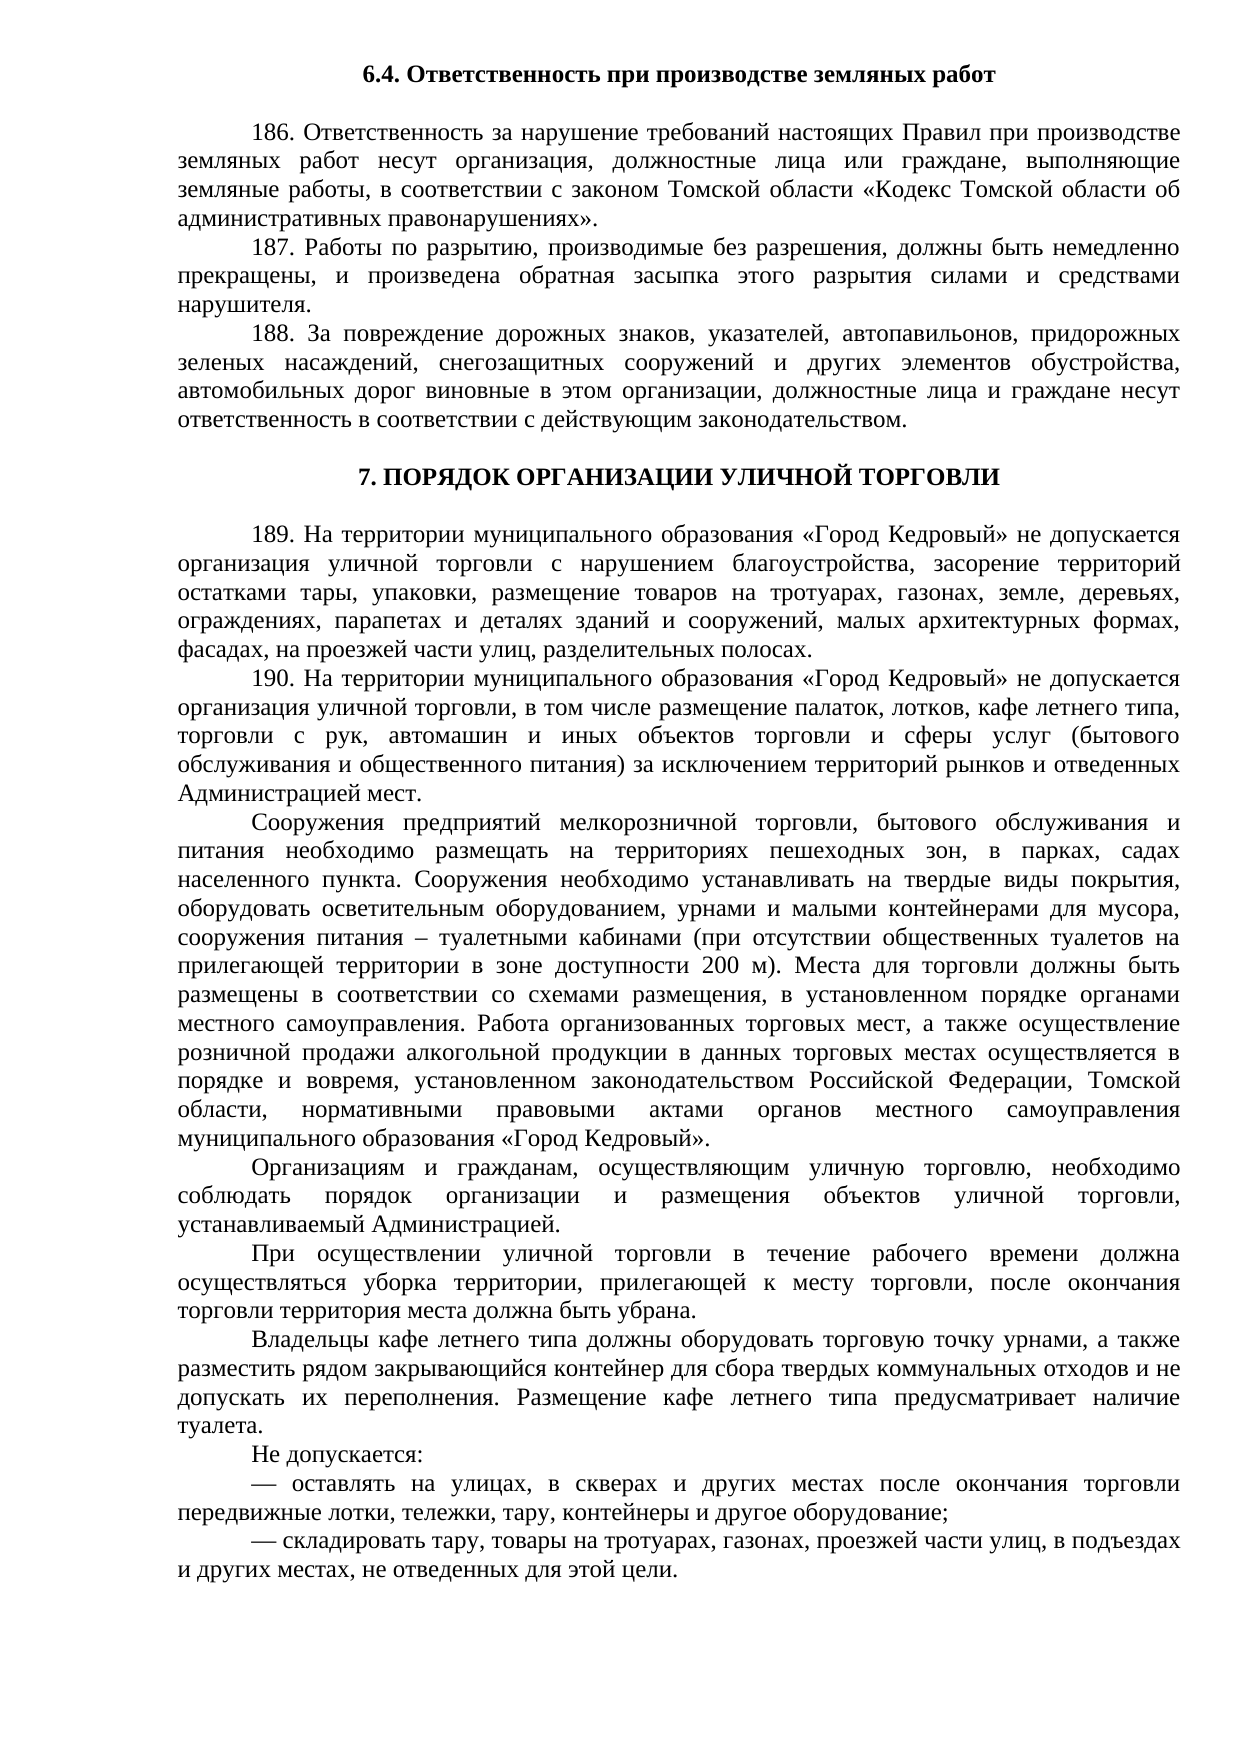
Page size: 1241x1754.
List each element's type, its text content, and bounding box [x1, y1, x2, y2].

text — оставлять на улицах, в скверах и других местах после окончания торговли передвижные лотки, тележки, тару, контейнеры и другое оборудование; [177, 1468, 1181, 1525]
text Не допускается: [177, 1439, 1181, 1468]
text 7. ПОРЯДОК ОРГАНИЗАЦИИ УЛИЧНОЙ ТОРГОВЛИ [177, 462, 1181, 490]
text Владельцы кафе летнего типа должны оборудовать торговую точку урнами, а также разместить рядом закрывающийся контейнер для сбора твердых коммунальных отходов и не допускать их переполнения. Размещение кафе летнего типа предусматривает наличие туалета. [177, 1324, 1181, 1439]
text 186. Ответственность за нарушение требований настоящих Правил при производстве земляных работ несут организация, должностные лица или граждане, выполняющие земляные работы, в соответствии с законом Томской области «Кодекс Томской области об административных правонарушениях». [177, 117, 1181, 232]
text 188. За повреждение дорожных знаков, указателей, автопавильонов, придорожных зеленых насаждений, снегозащитных сооружений и других элементов обустройства, автомобильных дорог виновные в этом организации, должностные лица и граждане несут ответственность в соответствии с действующим законодательством. [177, 318, 1181, 433]
text 189. На территории муниципального образования «Город Кедровый» не допускается организация уличной торговли с нарушением благоустройства, засорение территорий остатками тары, упаковки, размещение товаров на тротуарах, газонах, земле, деревьях, ограждениях, парапетах и деталях зданий и сооружений, малых архитектурных формах, фасадах, на проезжей части улиц, разделительных полосах. [177, 519, 1181, 663]
text — складировать тару, товары на тротуарах, газонах, проезжей части улиц, в подъездах и других местах, не отведенных для этой цели. [177, 1525, 1181, 1583]
text При осуществлении уличной торговли в течение рабочего времени должна осуществляться уборка территории, прилегающей к месту торговли, после окончания торговли территория места должна быть убрана. [177, 1238, 1181, 1324]
text Сооружения предприятий мелкорозничной торговли, бытового обслуживания и питания необходимо размещать на территориях пешеходных зон, в парках, садах населенного пункта. Сооружения необходимо устанавливать на твердые виды покрытия, оборудовать осветительным оборудованием, урнами и малыми контейнерами для мусора, сооружения питания – туалетными кабинами (при отсутствии общественных туалетов на прилегающей территории в зоне доступности 200 м). Места для торговли должны быть размещены в соответствии со схемами размещения, в установленном порядке органами местного самоуправления. Работа организованных торговых мест, а также осуществление розничной продажи алкогольной продукции в данных торговых местах осуществляется в порядке и вовремя, установленном законодательством Российской Федерации, Томской области, нормативными правовыми актами органов местного самоуправления муниципального образования «Город Кедровый». [177, 807, 1181, 1152]
text 6.4. Ответственность при производстве земляных работ [177, 59, 1181, 88]
text Организациям и гражданам, осуществляющим уличную торговлю, необходимо соблюдать порядок организации и размещения объектов уличной торговли, устанавливаемый Администрацией. [177, 1152, 1181, 1238]
text 187. Работы по разрытию, производимые без разрешения, должны быть немедленно прекращены, и произведена обратная засыпка этого разрытия силами и средствами нарушителя. [177, 232, 1181, 318]
text 190. На территории муниципального образования «Город Кедровый» не допускается организация уличной торговли, в том числе размещение палаток, лотков, кафе летнего типа, торговли с рук, автомашин и иных объектов торговли и сферы услуг (бытового обслуживания и общественного питания) за исключением территорий рынков и отведенных Администрацией мест. [177, 663, 1181, 807]
